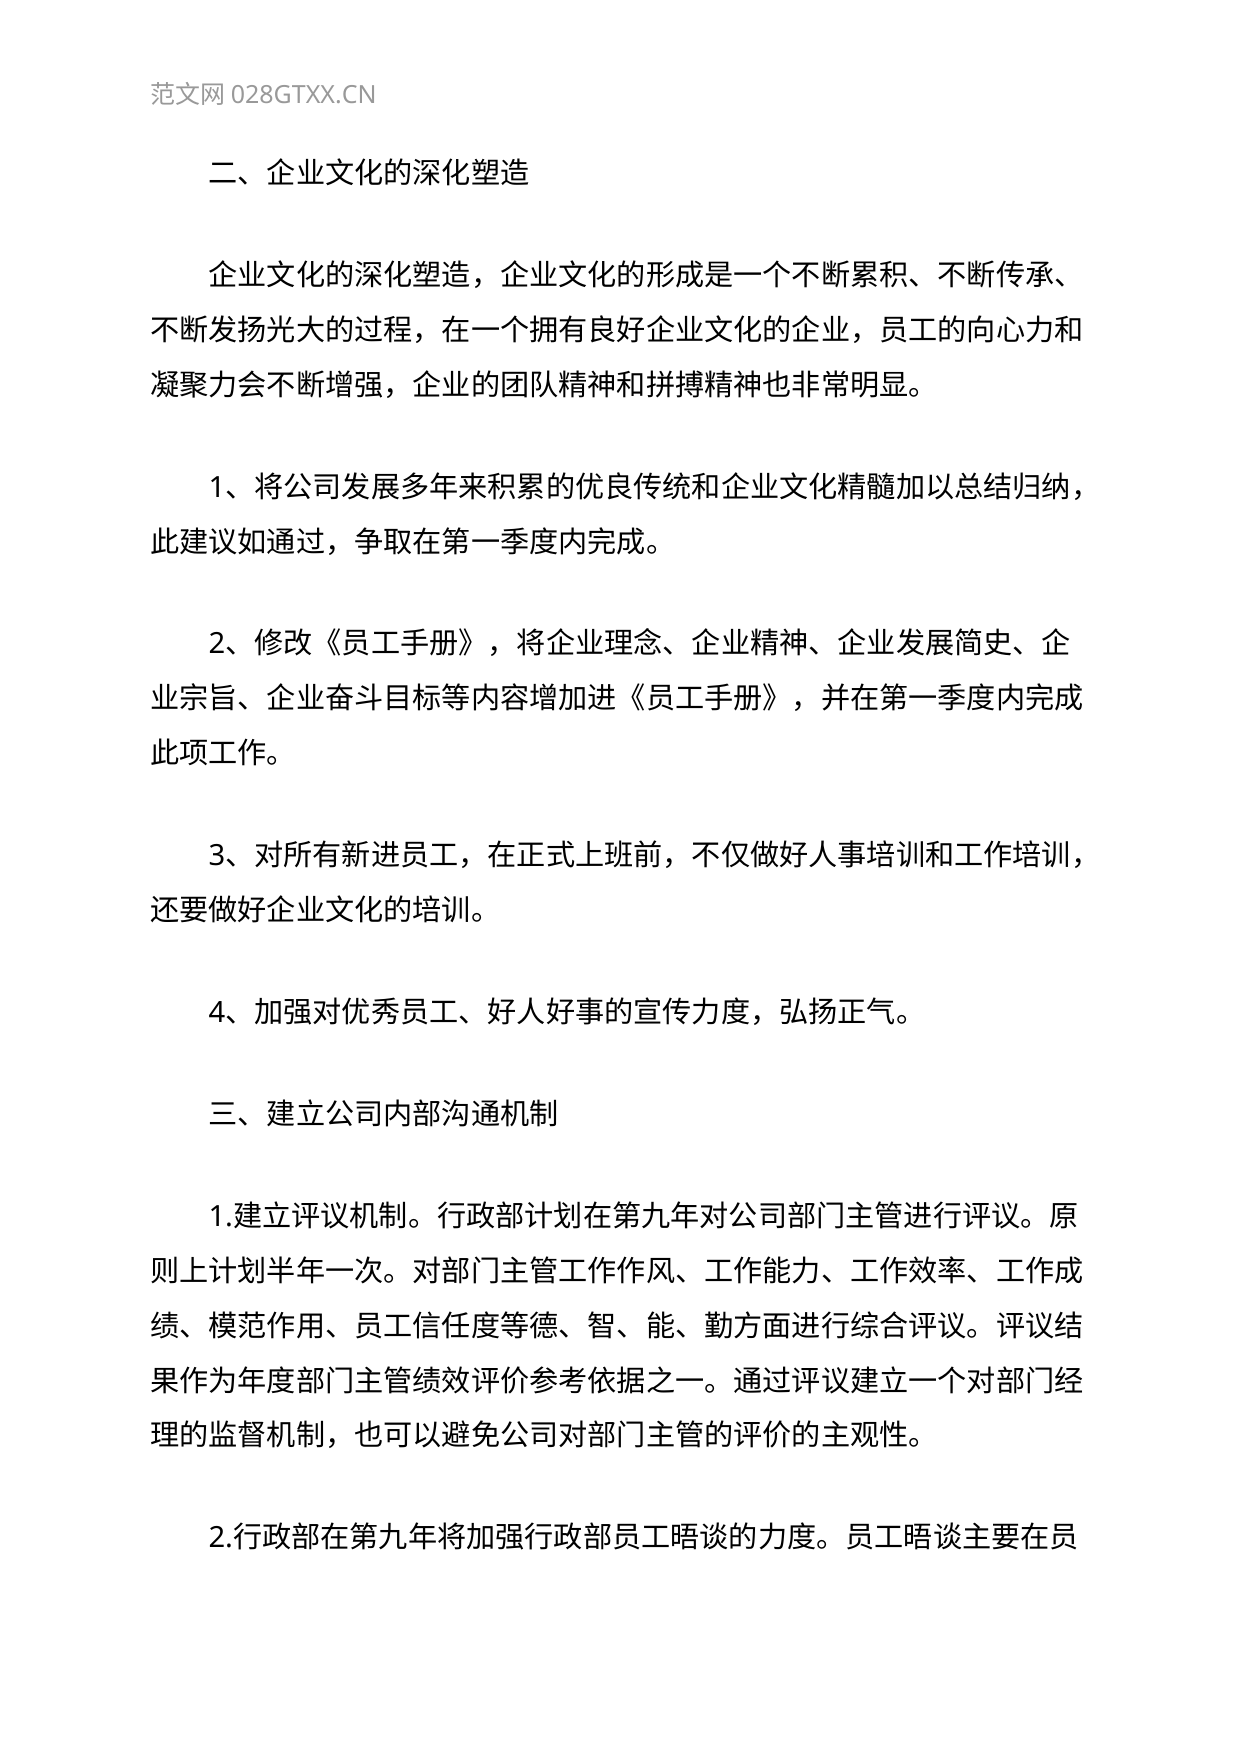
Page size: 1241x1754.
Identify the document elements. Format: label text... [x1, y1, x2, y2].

text 4、加强对优秀员工、好人好事的宣传力度，弘扬正气。 [150, 988, 1090, 1031]
text 三、建立公司内部沟通机制 [150, 1091, 1090, 1133]
text 2、修改《员工手册》，将企业理念、企业精神、企业发展简史、企业宗旨、企业奋斗目标等内容增加进《员工手册》，并在第一季度内完成此项工作。 [150, 620, 1090, 772]
text 企业文化的深化塑造，企业文化的形成是一个不断累积、不断传承、不断发扬光大的过程，在一个拥有良好企业文化的企业，员工的向心力和凝聚力会不断增强，企业的团队精神和拼搏精神也非常明显。 [150, 252, 1090, 404]
text 1.建立评议机制。行政部计划在第九年对公司部门主管进行评议。原则上计划半年一次。对部门主管工作作风、工作能力、工作效率、工作成绩、模范作用、员工信任度等德、智、能、勤方面进行综合评议。评议结果作为年度部门主管绩效评价参考依据之一。通过评议建立一个对部门经理的监督机制，也可以避免公司对部门主管的评价的主观性。 [150, 1192, 1090, 1454]
text 1、将公司发展多年来积累的优良传统和企业文化精髓加以总结归纳，此建议如通过，争取在第一季度内完成。 [150, 463, 1090, 561]
text 3、对所有新进员工，在正式上班前，不仅做好人事培训和工作培训，还要做好企业文化的培训。 [150, 832, 1090, 929]
text 二、企业文化的深化塑造 [150, 150, 1090, 192]
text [150, 1514, 1090, 1556]
